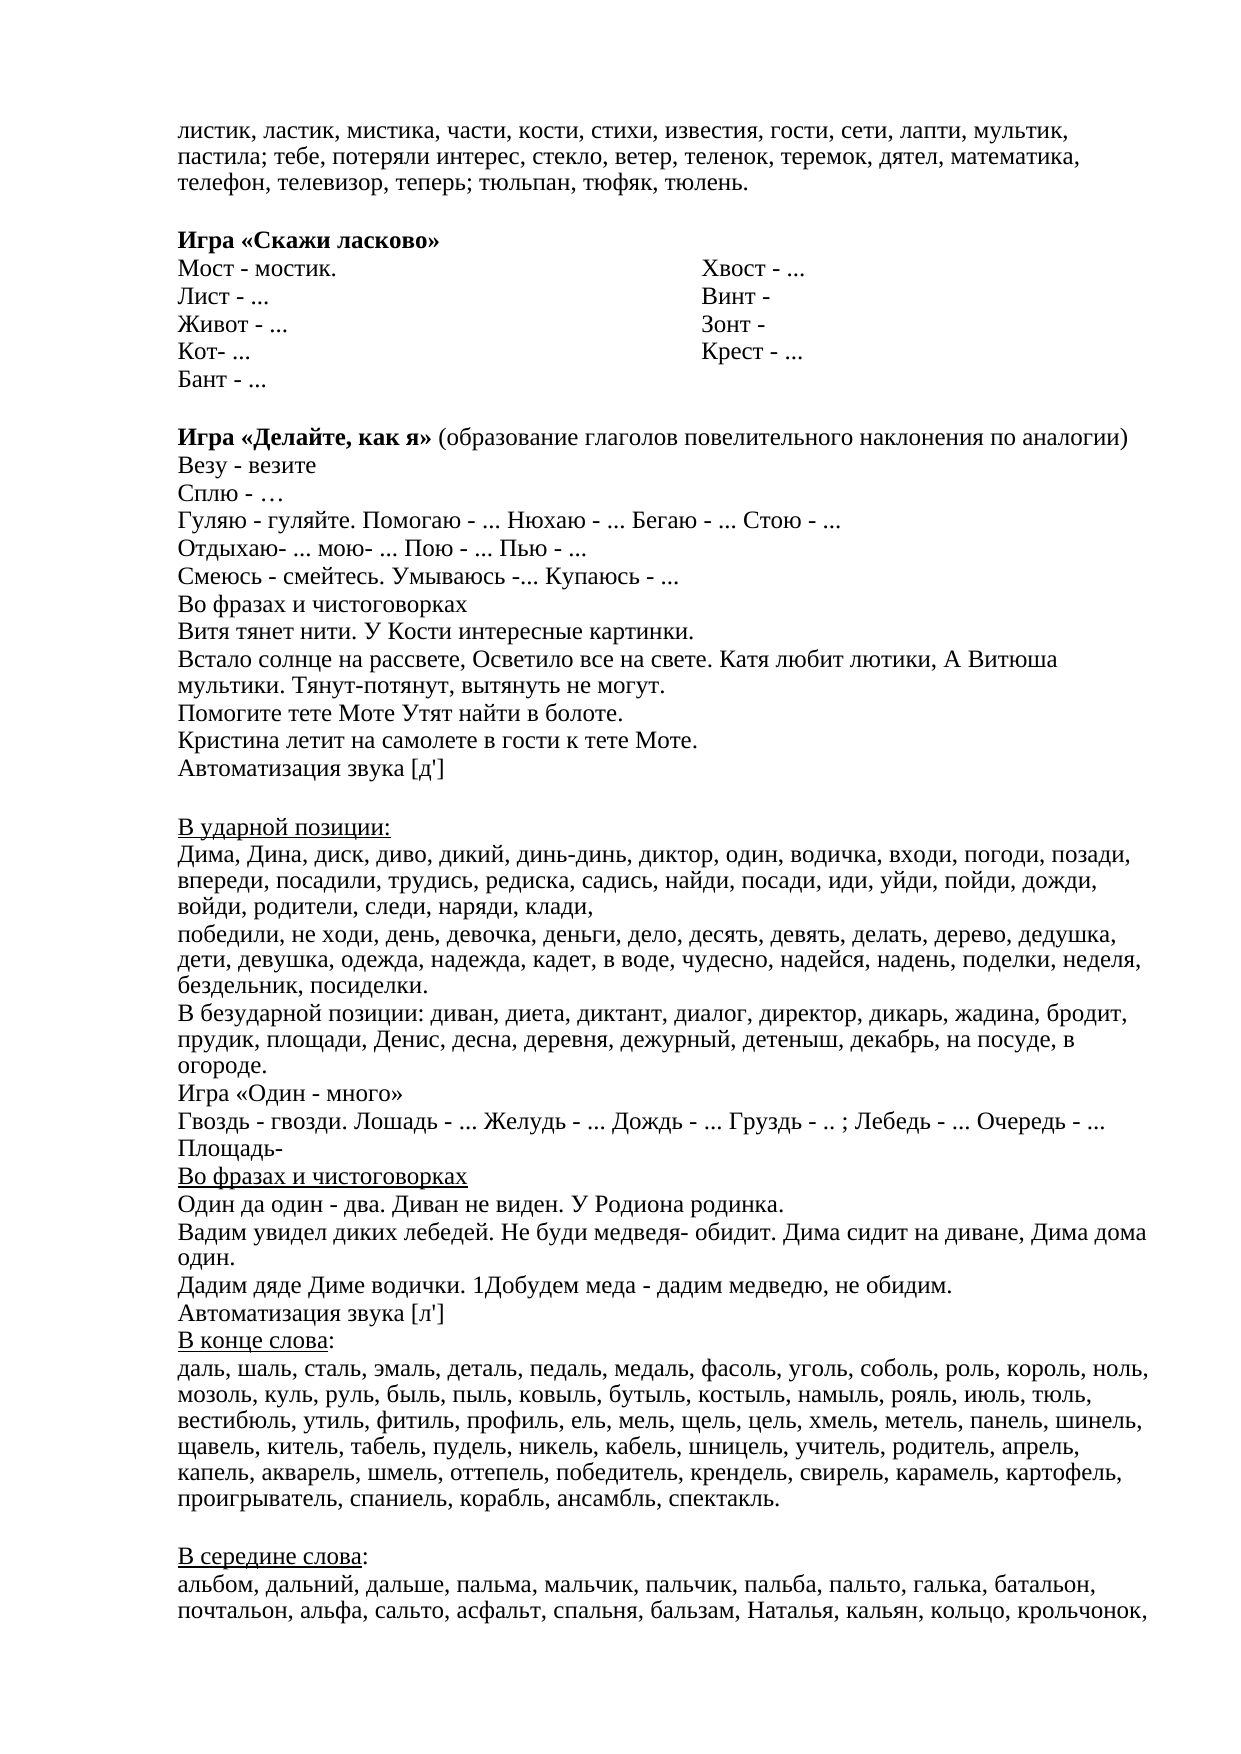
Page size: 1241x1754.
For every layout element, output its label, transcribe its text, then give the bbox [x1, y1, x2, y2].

text В ударной позиции: [177, 814, 1152, 840]
text Игра «Скажи ласково» [177, 228, 1152, 254]
text Автоматизация звука [л'] [177, 1301, 1152, 1326]
text Один да один - два. Диван не виден. У Родиона родинка. [177, 1192, 1152, 1217]
text Бант - ... [177, 367, 627, 393]
text Игра «Делайте, как я» (образование глаголов повелительного наклонения по аналогии) [177, 425, 1152, 451]
text Вадим увидел диких лебедей. Не буди медведя- обидит. Дима сидит на диване, Дима дома один. [177, 1219, 1152, 1271]
text Кристина летит на самолете в гости к тете Моте. [177, 728, 1152, 754]
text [177, 118, 1152, 196]
text Дима, Дина, диск, диво, дикий, динь-динь, диктор, один, водичка, входи, погоди, позади, впереди, посадили, трудись, редиска, садись, найди, посади, иди, уйди, пойди, дожди, войди, родители, следи, наряди, клади, [177, 842, 1152, 920]
text Везу - везите [177, 453, 1152, 479]
text Сплю - … [177, 481, 1152, 506]
text Помогите тете Моте Утят найти в болоте. [177, 701, 1152, 726]
text Гуляю - гуляйте. Помогаю - ... Нюхаю - ... Бегаю - ... Стою - ... [177, 508, 1152, 534]
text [177, 1572, 1152, 1623]
text Витя тянет нити. У Кости интересные картинки. [177, 619, 1152, 645]
text Винт - [701, 284, 1152, 309]
text Лист - ... [177, 284, 627, 309]
text В конце слова: [177, 1328, 1152, 1354]
text Во фразах и чистоговорках [177, 1164, 1152, 1190]
text Мост - мостик. [177, 256, 627, 282]
text Дадим дяде Диме водички. 1Добудем меда - дадим медведю, не обидим. [177, 1273, 1152, 1299]
text Кот- ... [177, 339, 627, 365]
text Площадь- [177, 1136, 1152, 1162]
text даль, шаль, сталь, эмаль, деталь, педаль, медаль, фасоль, уголь, соболь, роль, король, ноль, мозоль, куль, руль, быль, пыль, ковыль, бутыль, костыль, намыль, рояль, июль, тюль, вестибюль, утиль, фитиль, профиль, ель, мель, щель, цель, хмель, метель, панель, шинель, щавель, китель, табель, пудель, никель, кабель, шницель, учитель, родитель, апрель, капель, акварель, шмель, оттепель, победитель, крендель, свирель, карамель, картофель, проигрыватель, спаниель, корабль, ансамбль, спектакль. [177, 1356, 1152, 1512]
text Во фразах и чистоговорках [177, 591, 1152, 617]
text В безударной позиции: диван, диета, диктант, диалог, директор, дикарь, жадина, бродит, прудик, площади, Денис, десна, деревня, дежурный, детеныш, декабрь, на посуде, в огороде. [177, 1001, 1152, 1079]
text Встало солнце на рассвете, Осветило все на свете. Катя любит лютики, А Витюша мультики. Тянут-потянут, вытянуть не могут. [177, 647, 1152, 699]
text Игра «Один - много» [177, 1081, 1152, 1107]
text Гвоздь - гвозди. Лошадь - ... Желудь - ... Дождь - ... Груздь - .. ; Лебедь - ... Очередь - ... [177, 1108, 1152, 1134]
text В середине слова: [177, 1544, 1152, 1570]
text Смеюсь - смейтесь. Умываюсь -... Купаюсь - ... [177, 564, 1152, 589]
text Отдыхаю- ... мою- ... Пою - ... Пью - ... [177, 536, 1152, 562]
text победили, не ходи, день, девочка, деньги, дело, десять, девять, делать, дерево, дедушка, дети, девушка, одежда, надежда, кадет, в воде, чудесно, надейся, надень, поделки, неделя, бездельник, посиделки. [177, 922, 1152, 999]
text Автоматизация звука [д'] [177, 756, 1152, 782]
text Живот - ... [177, 311, 627, 337]
text Хвост - ... [701, 256, 1152, 282]
text Крест - ... [701, 339, 1152, 365]
text Зонт - [701, 311, 1152, 337]
